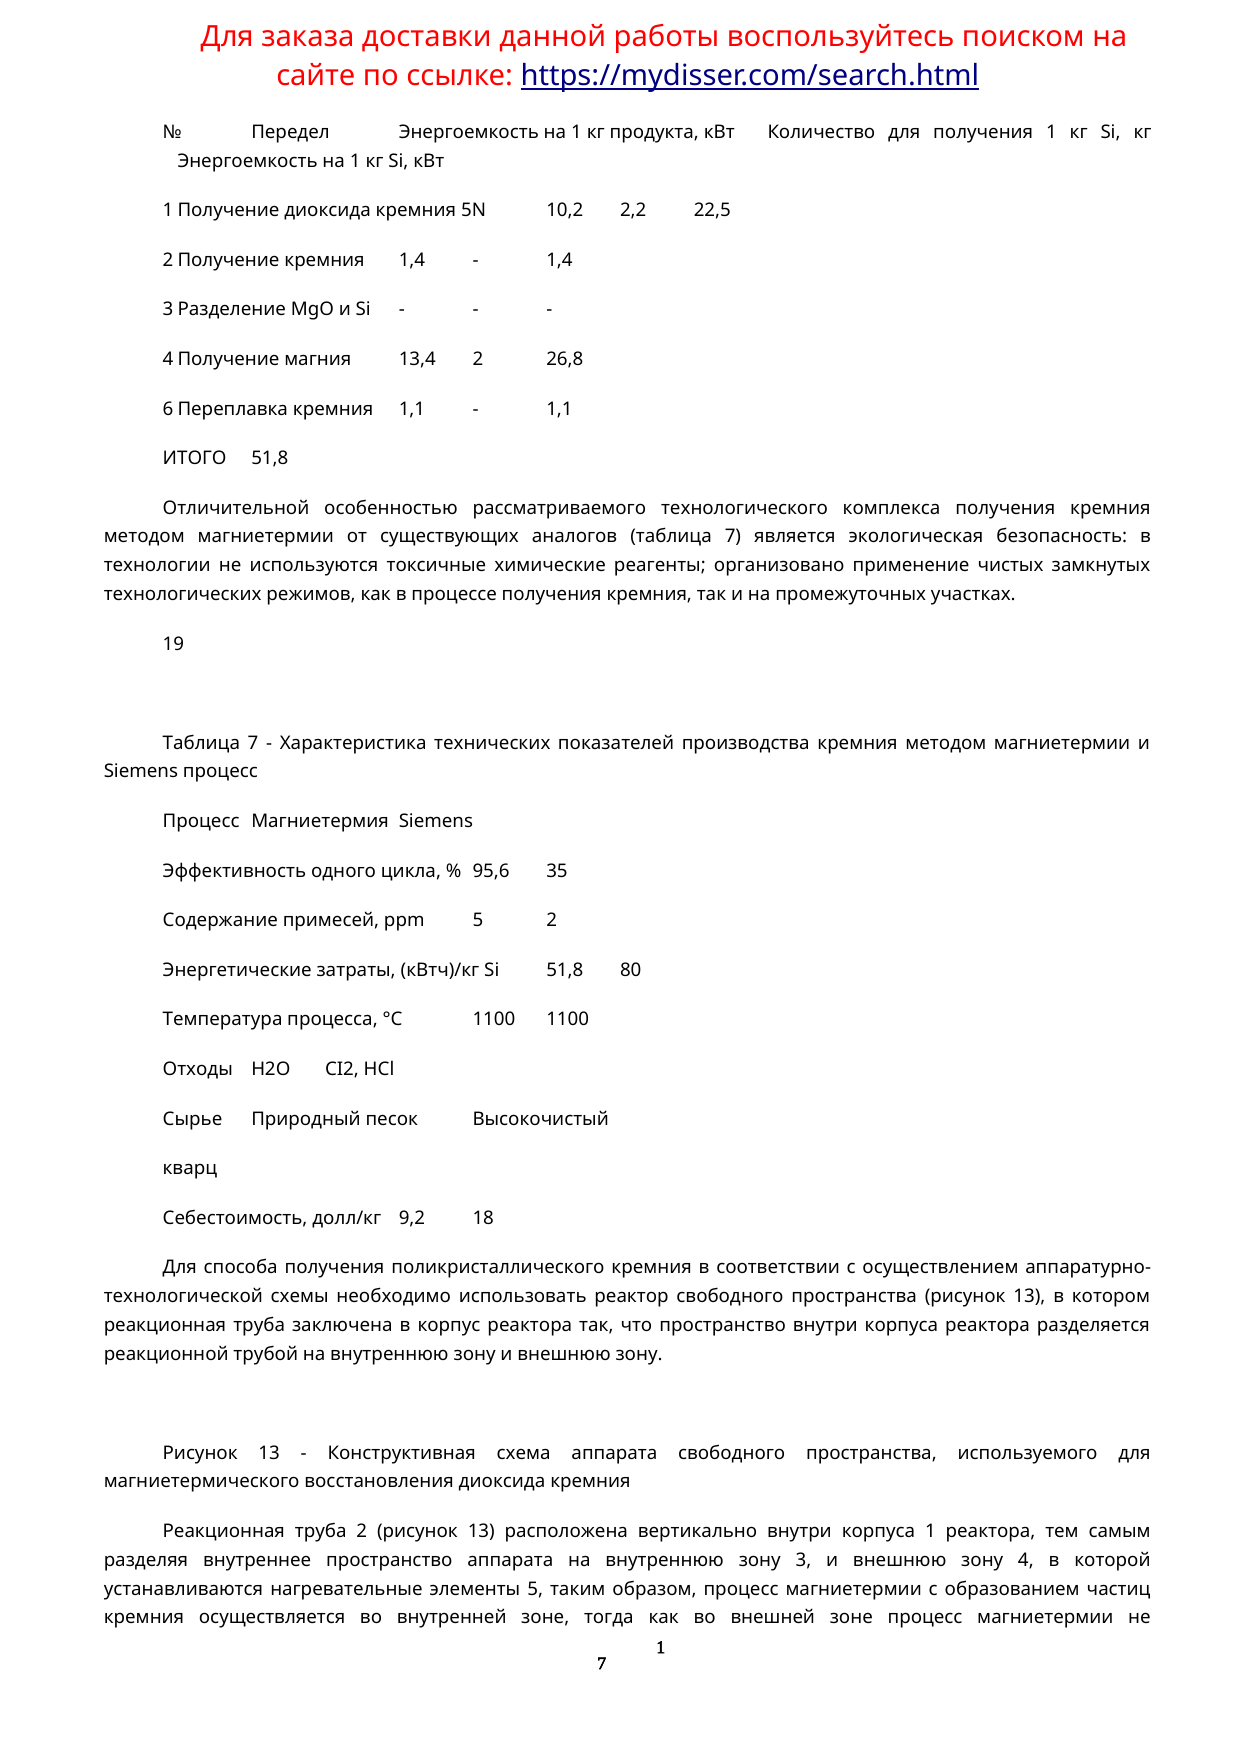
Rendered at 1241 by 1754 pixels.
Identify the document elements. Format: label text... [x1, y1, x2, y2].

text Для способа получения поликристаллического кремния в соответствии с осуществлением аппаратурно-технологической схемы необходимо использовать реактор свободного пространства (рисунок 13), в котором реакционная труба заключена в корпус реактора так, что пространство внутри корпуса реактора разделяется реакционной трубой на внутреннюю зону и внешнюю зону. [103, 1250, 1152, 1365]
text Сырье Природный песок Высокочистый [103, 1102, 1152, 1130]
text Процесс Магниетермия Siemens [103, 804, 1152, 833]
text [103, 1514, 1152, 1629]
text ИТОГО 51,8 [103, 441, 1152, 470]
text 2 Получение кремния 1,4 - 1,4 [103, 243, 1152, 272]
text 3 Разделение MgO и Si - - - [103, 292, 1152, 321]
text Эффективность одного цикла, % 95,6 35 [103, 854, 1152, 882]
text 1 Получение диоксида кремния 5N 10,2 2,2 22,5 [103, 193, 1152, 222]
text Таблица 7 - Характеристика технических показателей производства кремния методом магниетермии и Siemens процесс [103, 726, 1152, 783]
text Себестоимость, долл/кг 9,2 18 [103, 1201, 1152, 1229]
text 19 [103, 627, 1152, 655]
text кварц [103, 1151, 1152, 1180]
text Отходы Н2О CI2, HCl [103, 1052, 1152, 1081]
text Энергетические затраты, (кВтч)/кг Si 51,8 80 [103, 953, 1152, 982]
text Содержание примесей, ppm 5 2 [103, 903, 1152, 932]
text 4 Получение магния 13,4 2 26,8 [103, 342, 1152, 371]
text Температура процесса, °С 1100 1100 [103, 1002, 1152, 1031]
text Рисунок 13 - Конструктивная схема аппарата свободного пространства, используемого для магниетермического восстановления диоксида кремния [103, 1436, 1152, 1493]
text № Передел Энергоемкость на 1 кг продукта, кВт Количество для получения 1 кг Si, кг Энергоемкость на 1 кг Si, кВт [103, 115, 1152, 172]
text 6 Переплавка кремния 1,1 - 1,1 [103, 392, 1152, 420]
text Отличительной особенностью рассматриваемого технологического комплекса получения кремния методом магниетермии от существующих аналогов (таблица 7) является экологическая безопасность: в технологии не используются токсичные химические реагенты; организовано применение чистых замкнутых технологических режимов, как в процессе получения кремния, так и на промежуточных участках. [103, 491, 1152, 606]
